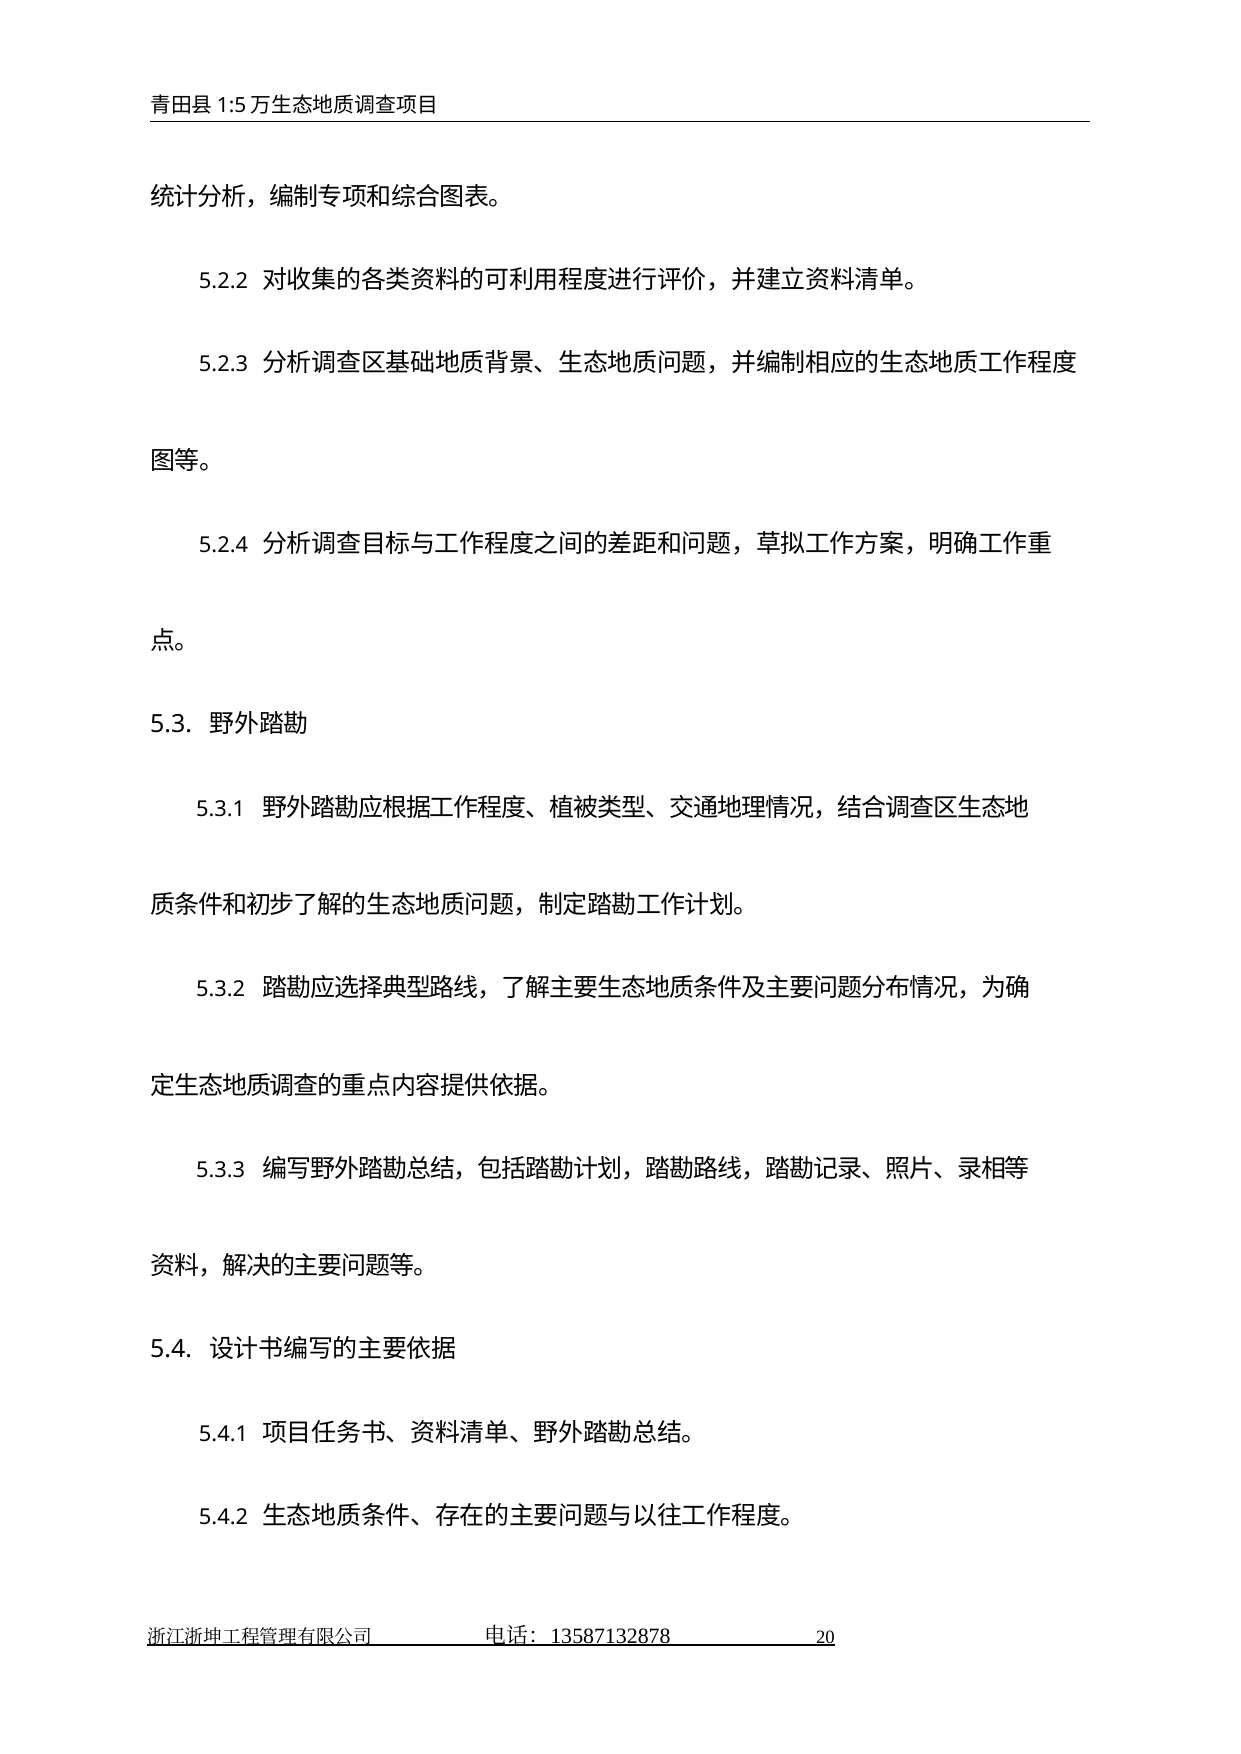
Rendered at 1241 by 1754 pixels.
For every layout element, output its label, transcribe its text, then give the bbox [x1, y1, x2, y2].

list 分析调查区基础地质背景、生态地质问题，并编制相应的生态地质工作程度图等。 [150, 328, 1090, 491]
list 编写野外踏勘总结，包括踏勘计划，踏勘路线，踏勘记录、照片、录相等资料，解决的主要问题等。 [150, 1134, 1051, 1296]
list 项目任务书、资料清单、野外踏勘总结。 [150, 1398, 1090, 1463]
list 踏勘应选择典型路线，了解主要生态地质条件及主要问题分布情况，为确定生态地质调查的重点内容提供依据。 [150, 953, 1052, 1116]
list 野外踏勘 [150, 689, 1090, 754]
list 生态地质条件、存在的主要问题与以往工作程度。 [150, 1481, 1090, 1546]
list 野外踏勘应根据工作程度、植被类型、交通地理情况，结合调查区生态地质条件和初步了解的生态地质问题，制定踏勘工作计划。 [150, 773, 1052, 935]
list 对收集的各类资料的可利用程度进行评价，并建立资料清单。 [150, 245, 1090, 310]
list 设计书编写的主要依据 [150, 1314, 1090, 1379]
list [150, 162, 1052, 227]
list 分析调查目标与工作程度之间的差距和问题，草拟工作方案，明确工作重点。 [150, 509, 1090, 671]
